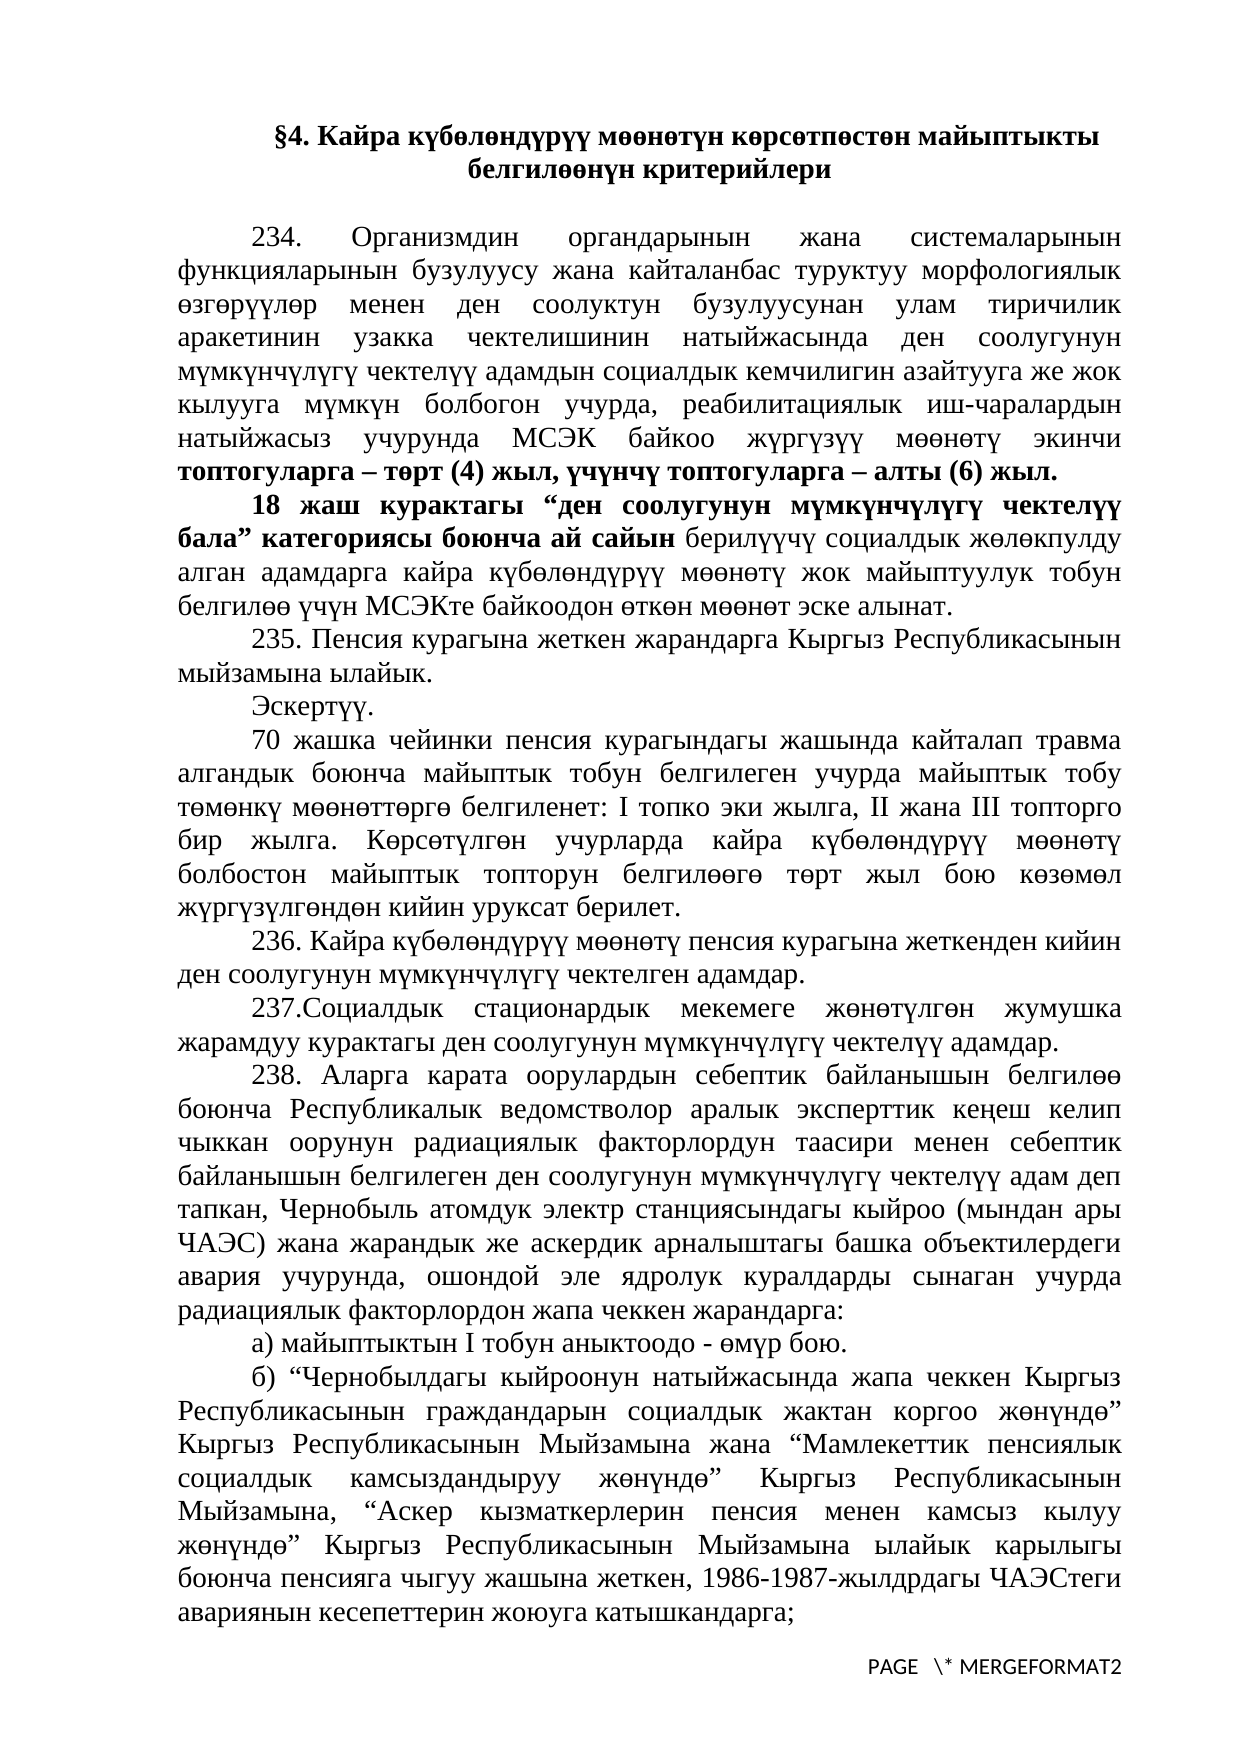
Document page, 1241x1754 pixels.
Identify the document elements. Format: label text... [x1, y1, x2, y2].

text а) майыптыктын I тобун аныктоодо - өмүр бою. [177, 1326, 1122, 1359]
text 236. Кайра күбөлөндүрүү мөөнөтү пенсия курагына жеткенден кийин ден соолугунун мүмкүнчүлүгү чектелген адамдар. [177, 923, 1122, 990]
text §4. Кайра күбөлөндүрүү мөөнөтүн көрсөтпөстөн майыптыкты белгилөөнүн критерийлери [177, 118, 1122, 185]
text 234. Организмдин органдарынын жана системаларынын функцияларынын бузулуусу жана кайталанбас туруктуу морфологиялык өзгөрүүлөр менен ден соолуктун бузулуусунан улам тиричилик аракетинин узакка чектелишинин натыйжасында ден соолугунун мүмкүнчүлүгү чектелүү адамдын социалдык кемчилигин азайтууга же жок кылууга мүмкүн болбогон учурда, реабилитациялык иш-чаралардын натыйжасыз учурунда МСЭК байкоо жүргүзүү мөөнөтү экинчи топтогуларга – төрт (4) жыл, үчүнчү топтогуларга – алты (6) жыл. [177, 219, 1122, 487]
text 237.Социалдык стационардык мекемеге жөнөтүлгөн жумушка жарамдуу курактагы ден соолугунун мүмкүнчүлүгү чектелүү адамдар. [177, 990, 1122, 1057]
text 70 жашка чейинки пенсия курагындагы жашында кайталап травма алгандык боюнча майыптык тобун белгилеген учурда майыптык тобу төмөнкү мөөнөттөргө белгиленет: I топко эки жылга, II жана III топторго бир жылга. Көрсөтүлгөн учурларда кайра күбөлөндүрүү мөөнөтү болбостон майыптык топторун белгилөөгө төрт жыл бою көзөмөл жүргүзүлгөндөн кийин уруксат берилет. [177, 722, 1122, 923]
text б) “Чернобылдагы кыйроонун натыйжасында жапа чеккен Кыргыз Республикасынын граждандарын социалдык жактан коргоо жөнүндө” Кыргыз Республикасынын Мыйзамына жана “Мамлекеттик пенсиялык социалдык камсыздандыруу жөнүндө” Кыргыз Республикасынын Мыйзамына, “Аскер кызматкерлерин пенсия менен камсыз кылуу жөнүндө” Кыргыз Республикасынын Мыйзамына ылайык карылыгы боюнча пенсияга чыгуу жашына жеткен, 1986-1987-жылдрдагы ЧАЭСтеги авариянын кесепеттерин жоюуга катышкандарга; [177, 1359, 1122, 1627]
text 238. Аларга карата оорулардын себептик байланышын белгилөө боюнча Республикалык ведомстволор аралык эксперттик кеңеш келип чыккан оорунун радиациялык факторлордун таасири менен себептик байланышын белгилеген ден соолугунун мүмкүнчүлүгү чектелүү адам деп тапкан, Чернобыль атомдук электр станциясындагы кыйроо (мындан ары ЧАЭС) жана жарандык же аскердик арналыштагы башка объектилердеги авария учурунда, ошондой эле ядролук куралдарды сынаган учурда радиациялык факторлордон жапа чеккен жарандарга: [177, 1057, 1122, 1326]
text Эскертүү. [177, 688, 1122, 722]
text 235. Пенсия курагына жеткен жарандарга Кыргыз Республикасынын мыйзамына ылайык. [177, 621, 1122, 688]
text 18 жаш курактагы “ден соолугунун мүмкүнчүлүгү чектелүү бала” категориясы боюнча ай сайын берилүүчү социалдык жөлөкпулду алган адамдарга кайра күбөлөндүрүү мөөнөтү жок майыптуулук тобун белгилөө үчүн МСЭКте байкоодон өткөн мөөнөт эске алынат. [177, 487, 1122, 621]
